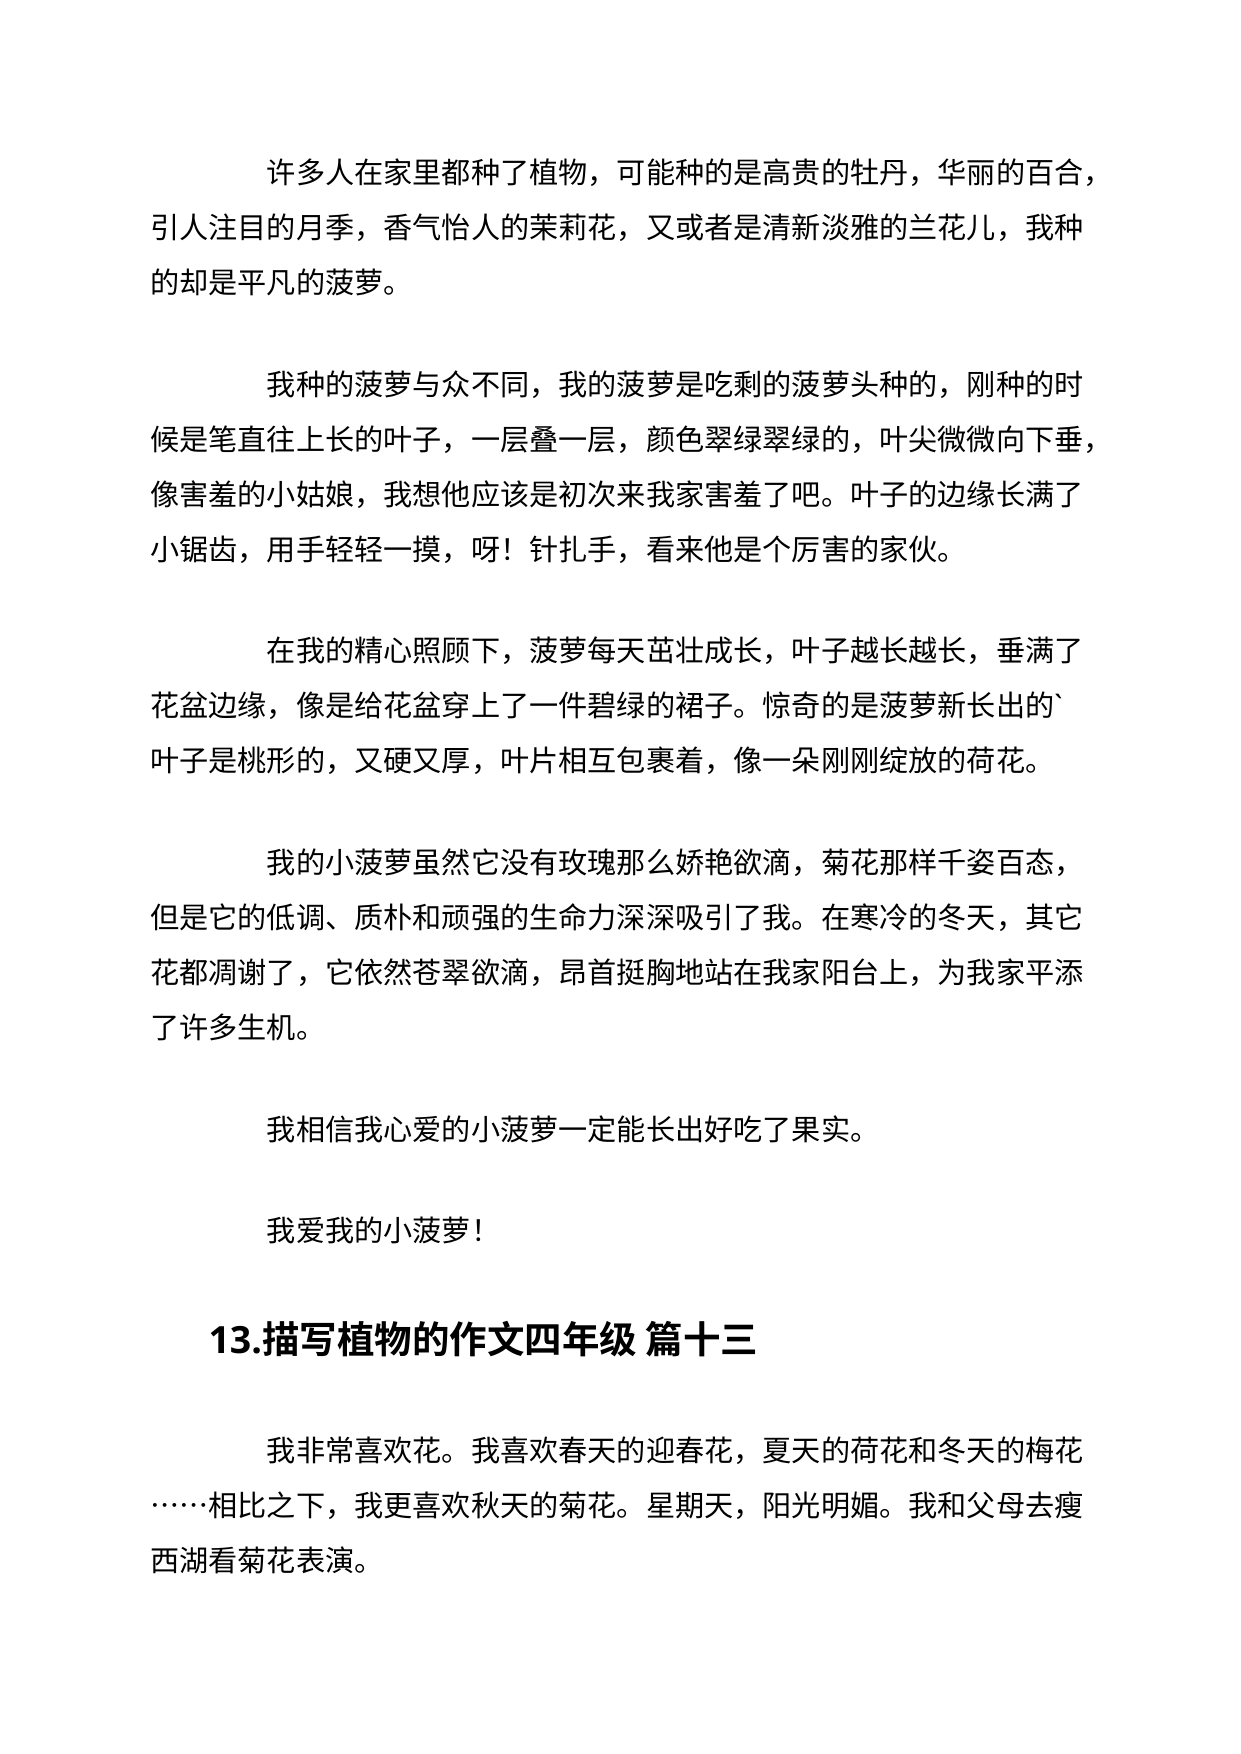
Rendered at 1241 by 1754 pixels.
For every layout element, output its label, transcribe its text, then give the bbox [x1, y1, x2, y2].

text 我种的菠萝与众不同，我的菠萝是吃剩的菠萝头种的，刚种的时候是笔直往上长的叶子，一层叠一层，颜色翠绿翠绿的，叶尖微微向下垂，像害羞的小姑娘，我想他应该是初次来我家害羞了吧。叶子的边缘长满了小锯齿，用手轻轻一摸，呀！针扎手，看来他是个厉害的家伙。 [150, 362, 1090, 568]
text 我非常喜欢花。我喜欢春天的迎春花，夏天的荷花和冬天的梅花……相比之下，我更喜欢秋天的菊花。星期天，阳光明媚。我和父母去瘦西湖看菊花表演。 [150, 1427, 1090, 1579]
text 我的小菠萝虽然它没有玫瑰那么娇艳欲滴，菊花那样千姿百态，但是它的低调、质朴和顽强的生命力深深吸引了我。在寒冷的冬天，其它花都凋谢了，它依然苍翠欲滴，昂首挺胸地站在我家阳台上，为我家平添了许多生机。 [150, 840, 1090, 1047]
text 13.描写植物的作文四年级 篇十三 [150, 1310, 1090, 1364]
text 许多人在家里都种了植物，可能种的是高贵的牡丹，华丽的百合，引人注目的月季，香气怡人的茉莉花，又或者是清新淡雅的兰花儿，我种的却是平凡的菠萝。 [150, 150, 1090, 302]
text 我相信我心爱的小菠萝一定能长出好吃了果实。 [150, 1106, 1090, 1148]
text 我爱我的小菠萝！ [150, 1208, 1090, 1250]
text 在我的精心照顾下，菠萝每天茁壮成长，叶子越长越长，垂满了花盆边缘，像是给花盆穿上了一件碧绿的裙子。惊奇的是菠萝新长出的`叶子是桃形的，又硬又厚，叶片相互包裹着，像一朵刚刚绽放的荷花。 [150, 628, 1090, 780]
